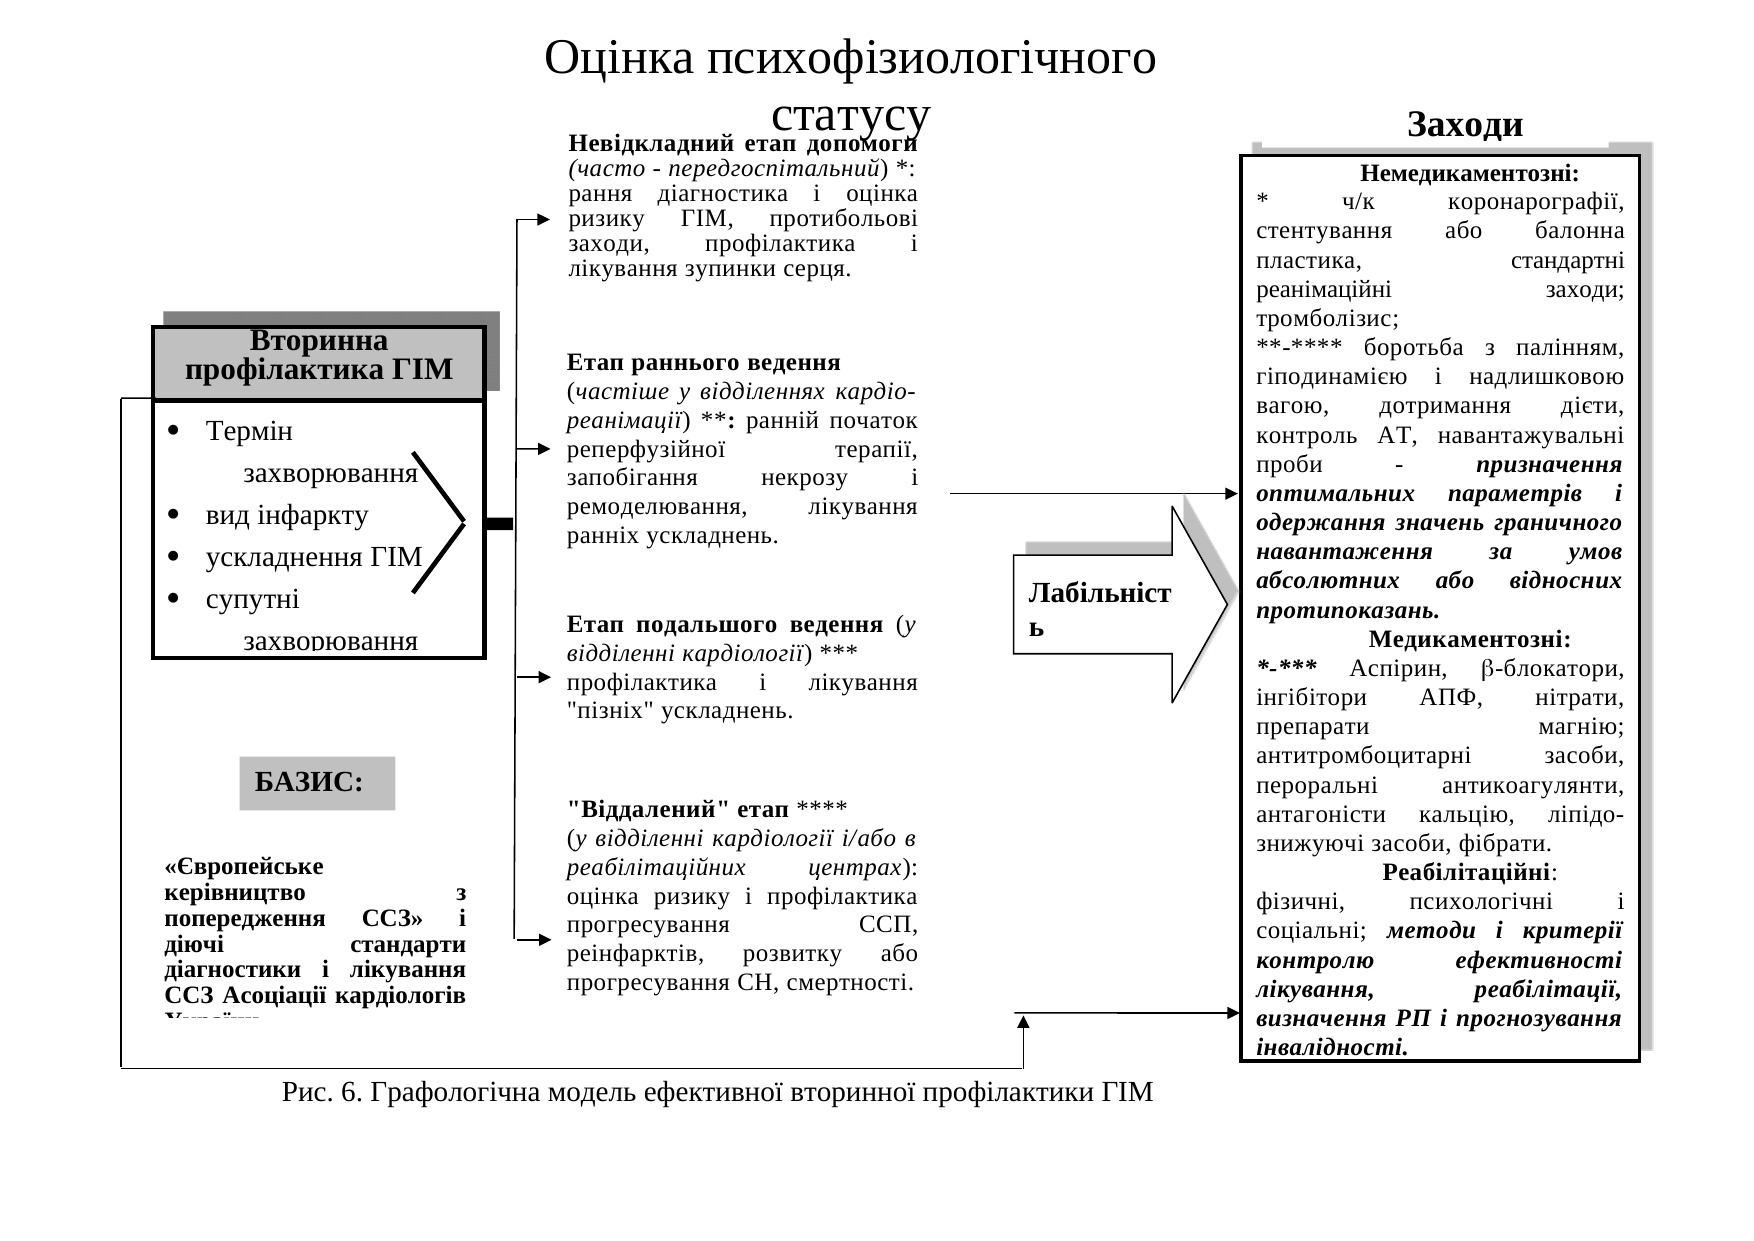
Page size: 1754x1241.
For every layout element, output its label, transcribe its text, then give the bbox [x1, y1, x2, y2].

text Рис. 6. Графологічна модель ефективної вторинної профілактики ГІМ [207, 1074, 1665, 1108]
